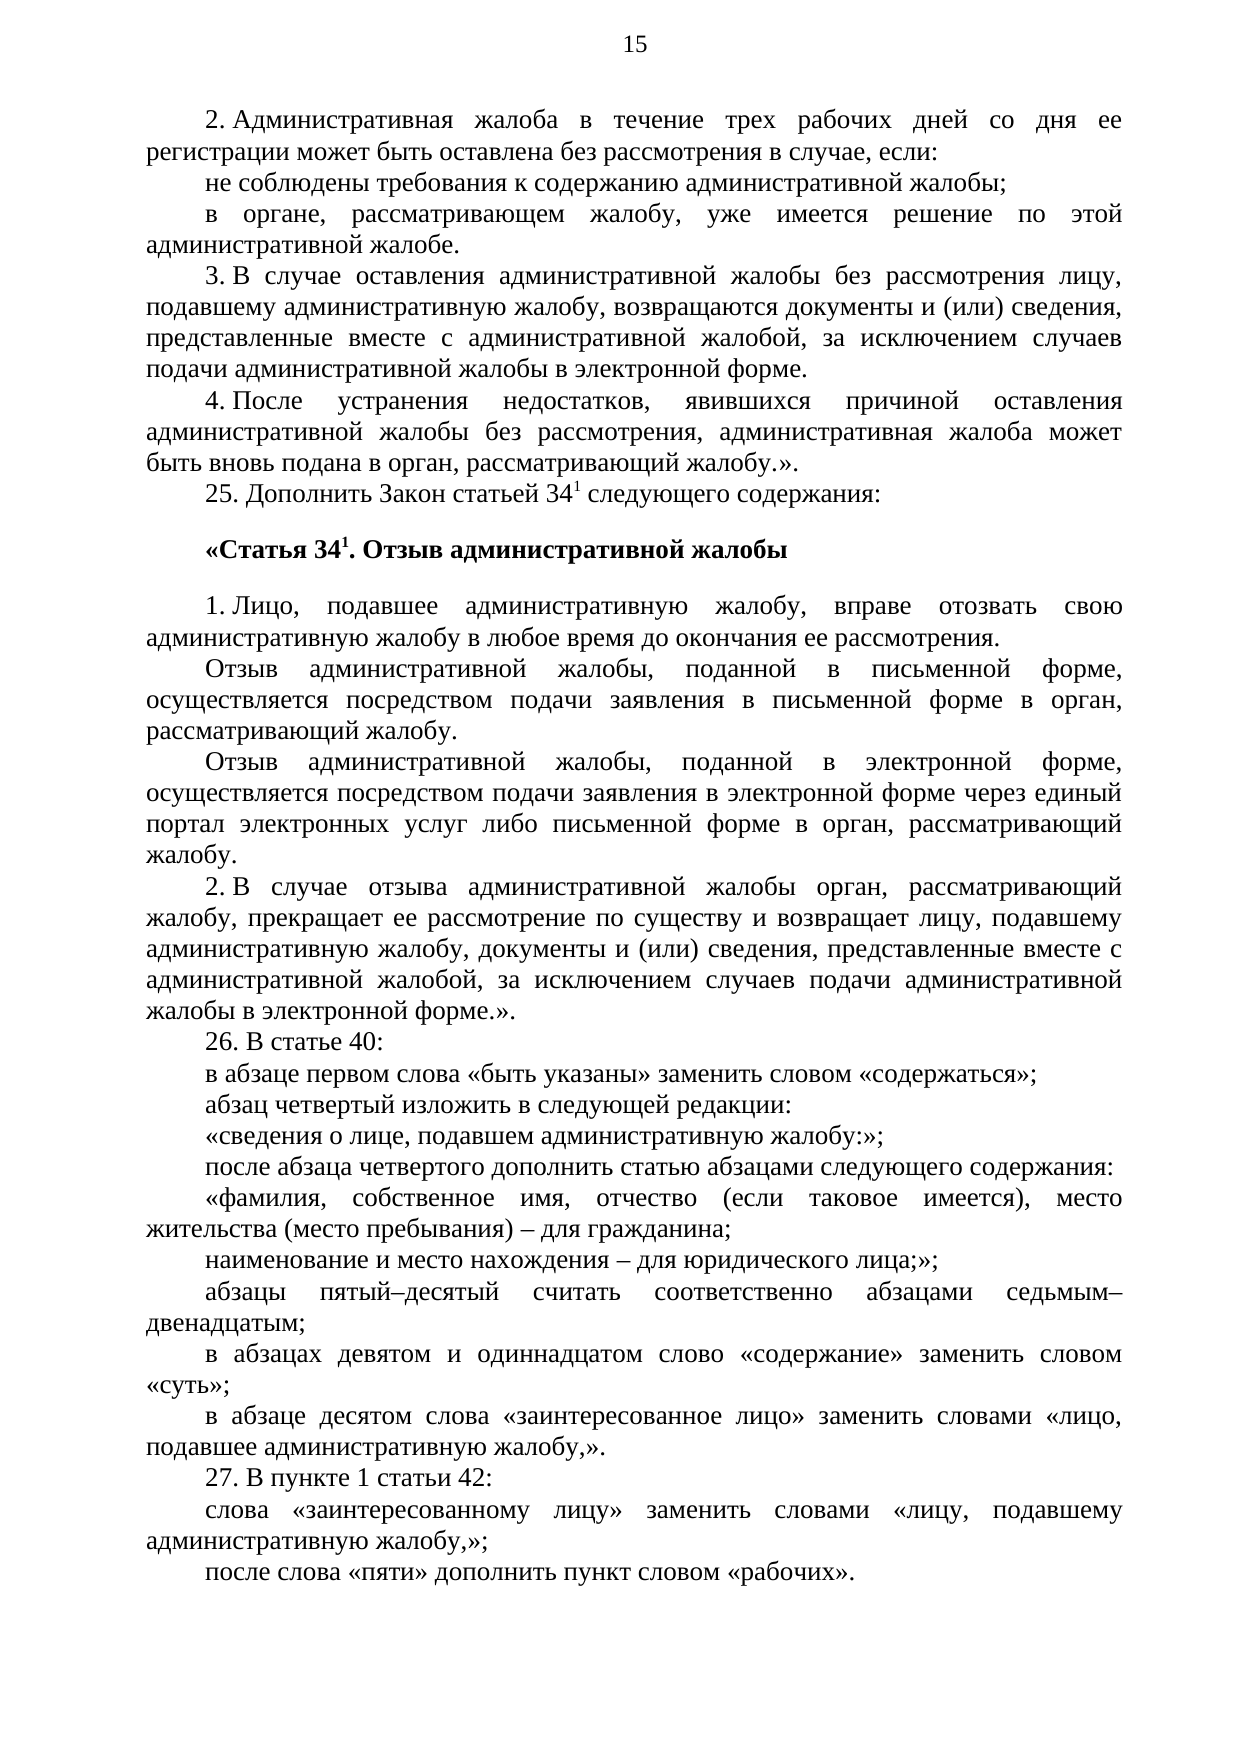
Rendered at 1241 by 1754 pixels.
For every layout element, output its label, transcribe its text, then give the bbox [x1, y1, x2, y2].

text слова «заинтересованному лицу» заменить словами «лицу, подавшему административную жалобу,»; [146, 1493, 1123, 1555]
text 26. В статье 40: [146, 1026, 1123, 1057]
text в абзаце десятом слова «заинтересованное лицо» заменить словами «лицо, подавшее административную жалобу,». [146, 1399, 1123, 1462]
text 1. Лицо, подавшее административную жалобу, вправе отозвать свою административную жалобу в любое время до окончания ее рассмотрения. [146, 589, 1123, 652]
text после абзаца четвертого дополнить статью абзацами следующего содержания: [146, 1150, 1123, 1181]
text в абзаце первом слова «быть указаны» заменить словом «содержаться»; [146, 1057, 1123, 1088]
text в органе, рассматривающем жалобу, уже имеется решение по этой административной жалобе. [146, 197, 1123, 259]
text «сведения о лице, подавшем административную жалобу:»; [146, 1119, 1123, 1150]
text абзац четвертый изложить в следующей редакции: [146, 1088, 1123, 1119]
text после слова «пяти» дополнить пункт словом «рабочих». [146, 1555, 1123, 1586]
text абзацы пятый–десятый считать соответственно абзацами седьмым–двенадцатым; [146, 1275, 1123, 1337]
text «Статья 341. Отзыв административной жалобы [205, 533, 1123, 564]
text 3. В случае оставления административной жалобы без рассмотрения лицу, подавшему административную жалобу, возвращаются документы и (или) сведения, представленные вместе с административной жалобой, за исключением случаев подачи административной жалобы в электронной форме. [146, 259, 1123, 384]
text 2. В случае отзыва административной жалобы орган, рассматривающий жалобу, прекращает ее рассмотрение по существу и возвращает лицу, подавшему административную жалобу, документы и (или) сведения, представленные вместе с административной жалобой, за исключением случаев подачи административной жалобы в электронной форме.». [146, 870, 1123, 1026]
text Отзыв административной жалобы, поданной в электронной форме, осуществляется посредством подачи заявления в электронной форме через единый портал электронных услуг либо письменной форме в орган, рассматривающий жалобу. [146, 745, 1123, 870]
text наименование и место нахождения – для юридического лица;»; [146, 1243, 1123, 1275]
text 27. В пункте 1 статьи 42: [146, 1462, 1123, 1493]
text 25. Дополнить Закон статьей 341 следующего содержания: [146, 477, 1123, 508]
text Отзыв административной жалобы, поданной в письменной форме, осуществляется посредством подачи заявления в письменной форме в орган, рассматривающий жалобу. [146, 652, 1123, 745]
text в абзацах девятом и одиннадцатом слово «содержание» заменить словом «суть»; [146, 1337, 1123, 1399]
text 4. После устранения недостатков, явившихся причиной оставления административной жалобы без рассмотрения, административная жалоба может быть вновь подана в орган, рассматривающий жалобу.». [146, 384, 1123, 477]
text не соблюдены требования к содержанию административной жалобы; [146, 166, 1123, 197]
text 2. Административная жалоба в течение трех рабочих дней со дня ее регистрации может быть оставлена без рассмотрения в случае, если: [146, 103, 1123, 166]
text «фамилия, собственное имя, отчество (если таковое имеется), место жительства (место пребывания) – для гражданина; [146, 1181, 1123, 1243]
